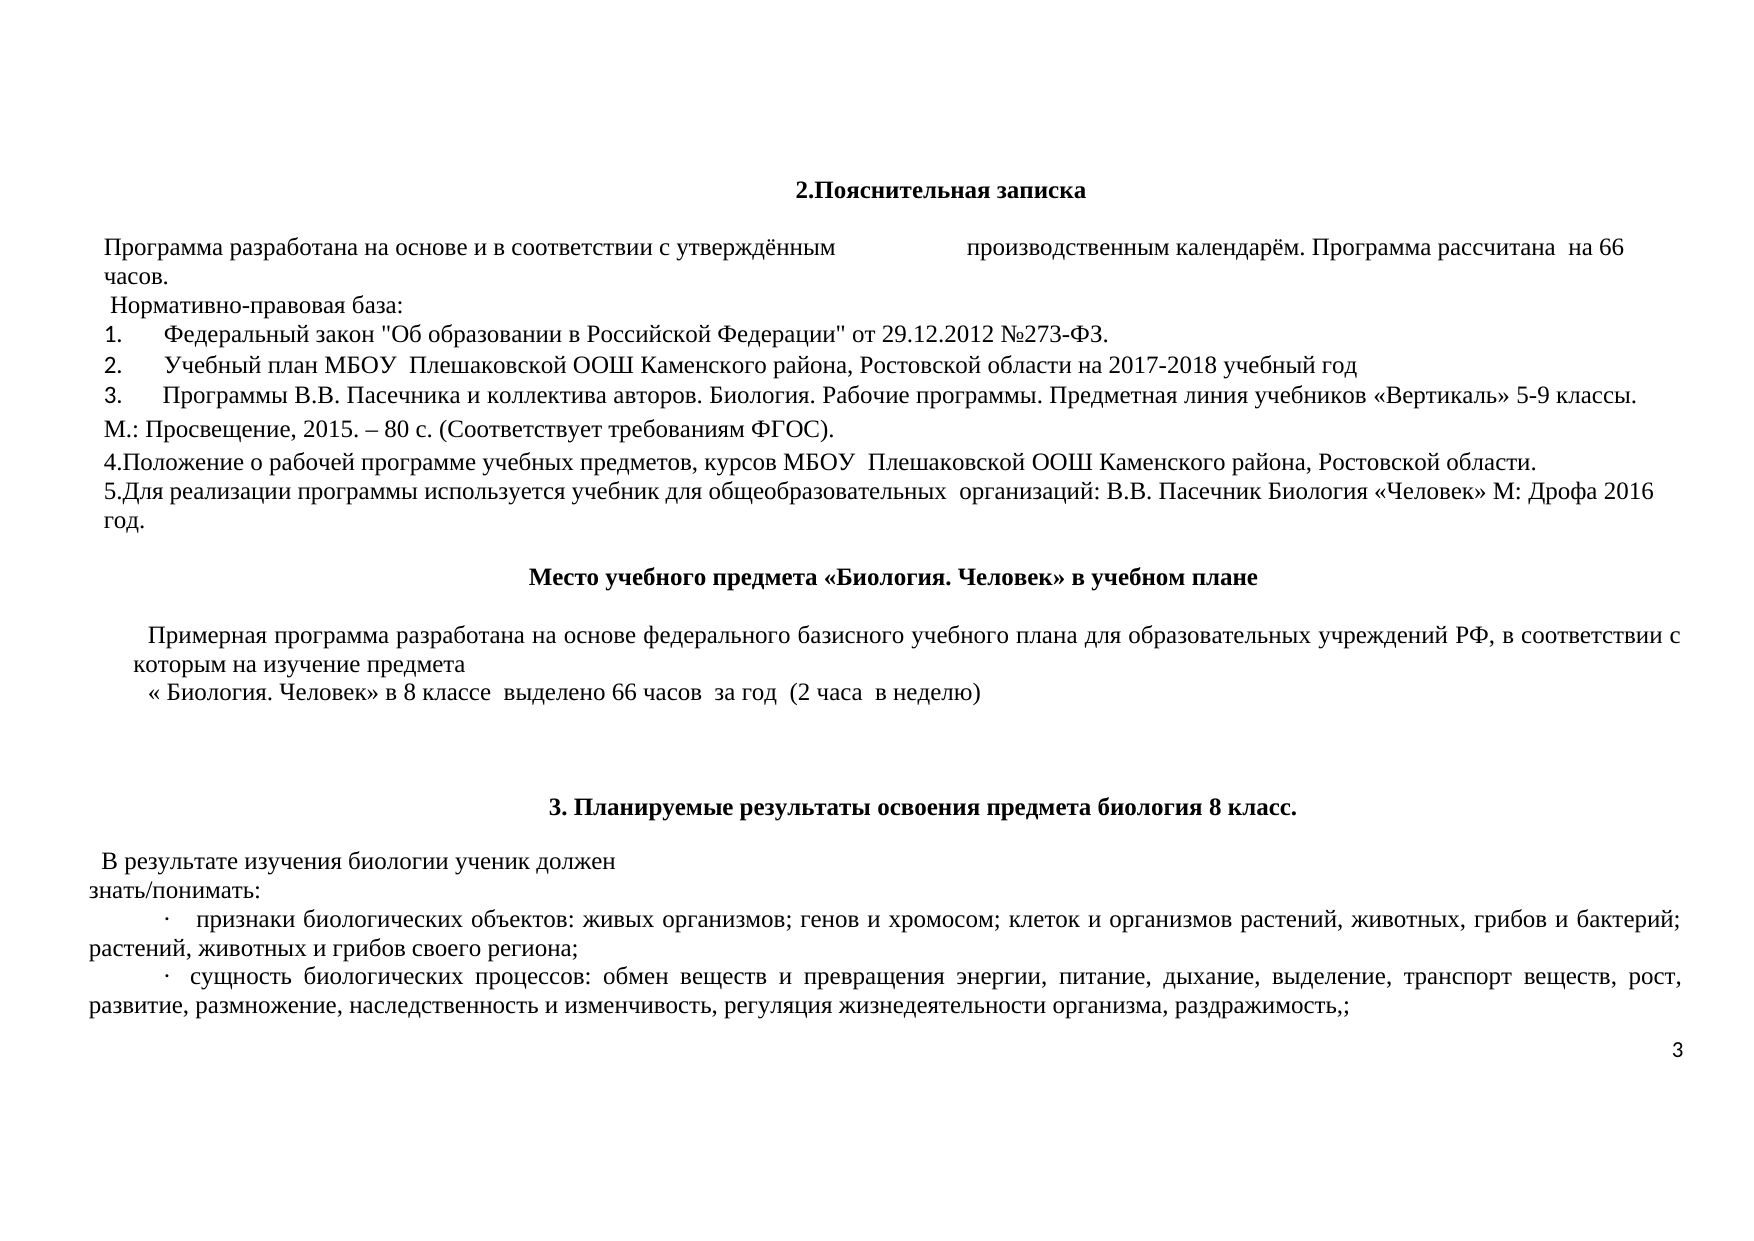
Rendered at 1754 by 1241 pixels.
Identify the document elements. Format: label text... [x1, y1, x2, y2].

text « Биология. Человек» в 8 классе выделено 66 часов за год (2 часа в неделю) [133, 677, 1683, 706]
text В результате изучения биологии ученик должен [89, 846, 1683, 875]
text Место учебного предмета «Биология. Человек» в учебном плане [89, 562, 1683, 591]
list Программы В.В. Пасечника и коллектива авторов. Биология. Рабочие программы. Предметная линия учебников «Вертикаль» 5-9 классы. М.: Просвещение, 2015. – 80 с. (Соответствует требованиям ФГОС). [103, 380, 1639, 443]
text Программа разработана на основе и в соответствии с утверждённым производственным календарём. Программа рассчитана на 66 часов. [103, 232, 1683, 290]
text Нормативно-правовая база: [103, 290, 1683, 319]
list Федеральный закон "Об образовании в Российской Федерации" от 29.12.2012 №273-ФЗ. [103, 319, 1683, 349]
text знать/понимать: [89, 875, 1683, 904]
text · сущность биологических процессов: обмен веществ и превращения энергии, питание, дыхание, выделение, транспорт веществ, рост, развитие, размножение, наследственность и изменчивость, регуляция жизнедеятельности организма, раздражимость,; [89, 961, 1683, 1019]
list Учебный план МБОУ Плешаковской ООШ Каменского района, Ростовской области на 2017-2018 учебный год [103, 349, 1683, 380]
text 2.Пояснительная записка [177, 175, 1683, 204]
text 5.Для реализации программы используется учебник для общеобразовательных организаций: В.В. Пасечник Биология «Человек» М: Дрофа 2016 год. [103, 476, 1683, 534]
text 4.Положение о рабочей программе учебных предметов, курсов МБОУ Плешаковской ООШ Каменского района, Ростовской области. [103, 447, 1683, 476]
text 3. Планируемые результаты освоения предмета биология 8 класс. [89, 792, 1683, 821]
text · признаки биологических объектов: живых организмов; генов и хромосом; клеток и организмов растений, животных, грибов и бактерий; растений, животных и грибов своего региона; [89, 904, 1683, 961]
text Примерная программа разработана на основе федерального базисного учебного плана для образовательных учреждений РФ, в соответствии с которым на изучение предмета [133, 620, 1683, 677]
